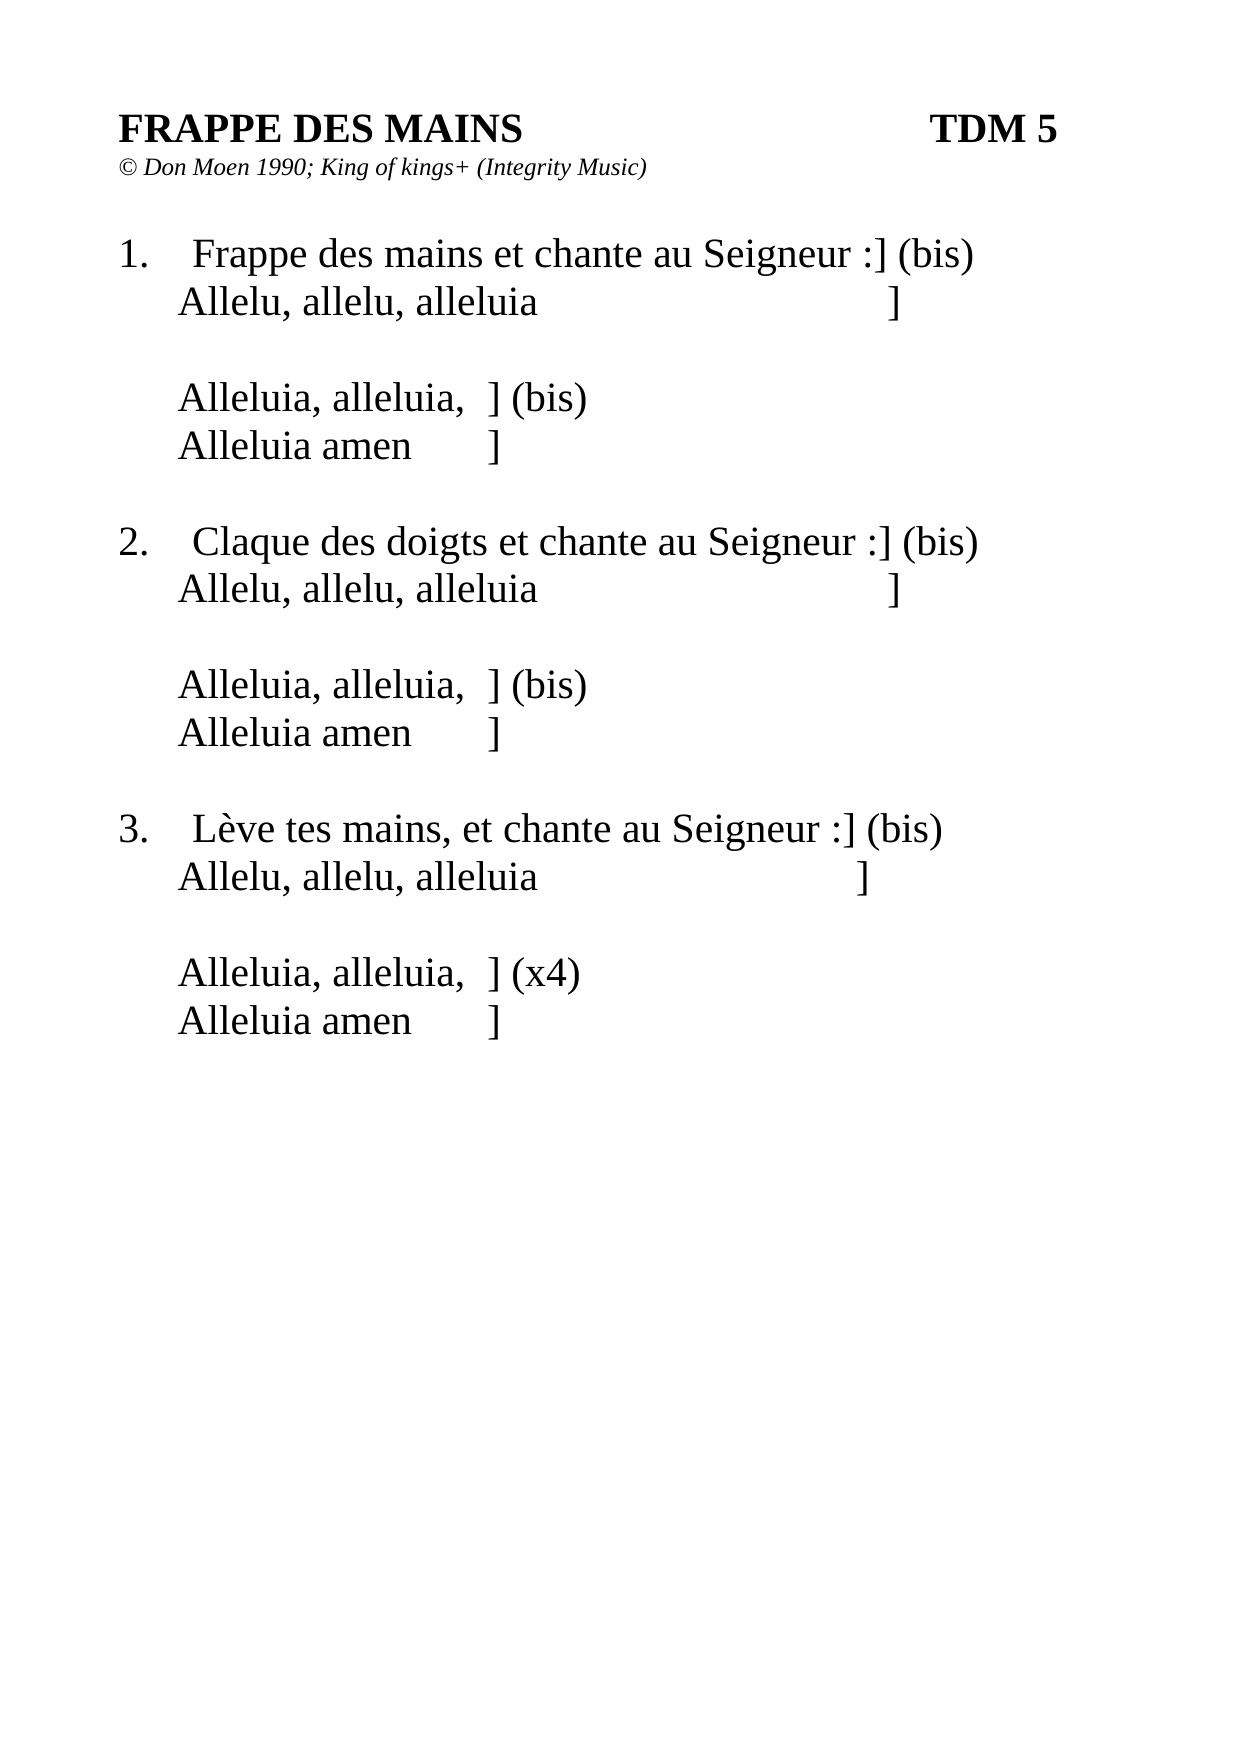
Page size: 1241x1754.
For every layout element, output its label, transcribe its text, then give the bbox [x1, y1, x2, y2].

text 2. Claque des doigts et chante au Seigneur :] (bis) [118, 516, 1122, 564]
text Alleluia amen ] [118, 420, 1122, 468]
text Alleluia, alleluia, ] (bis) [118, 372, 1122, 420]
text Allelu, allelu, alleluia ] [118, 564, 1122, 612]
text Alleluia amen ] [118, 995, 1122, 1043]
text Allelu, allelu, alleluia ] [118, 276, 1122, 324]
text 1. Frappe des mains et chante au Seigneur :] (bis) [118, 228, 1122, 276]
text Alleluia amen ] [118, 708, 1122, 756]
text Alleluia, alleluia, ] (bis) [118, 660, 1122, 708]
text 3. Lève tes mains, et chante au Seigneur :] (bis) [118, 803, 1122, 851]
text Alleluia, alleluia, ] (x4) [118, 947, 1122, 995]
text FRAPPE DES MAINS TDM 5 [118, 104, 1122, 152]
text © Don Moen 1990; King of kings+ (Integrity Music) [118, 152, 1122, 181]
text Allelu, allelu, alleluia ] [118, 851, 1122, 899]
